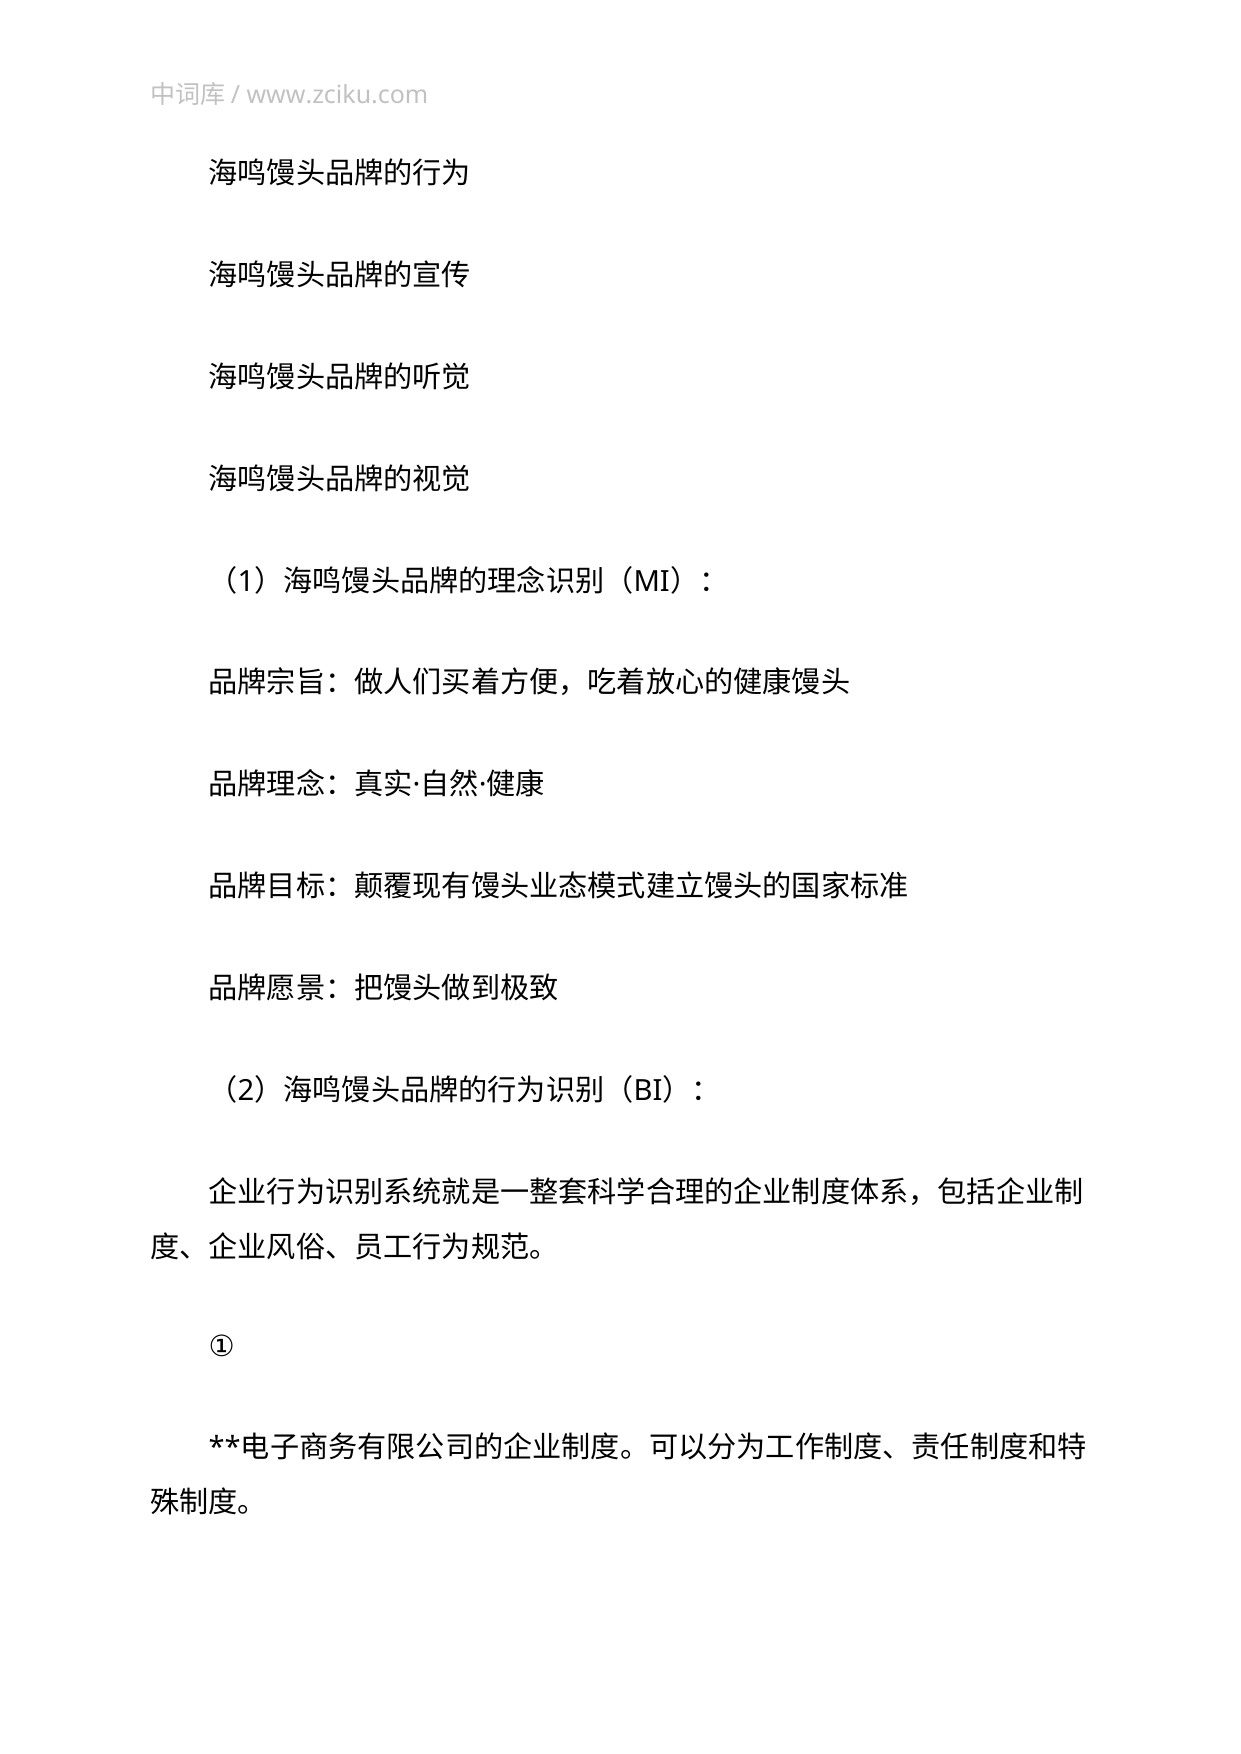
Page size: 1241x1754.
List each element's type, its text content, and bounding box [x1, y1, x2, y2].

text 海鸣馒头品牌的行为 [150, 150, 1090, 192]
text **电子商务有限公司的企业制度。可以分为工作制度、责任制度和特殊制度。 [150, 1423, 1090, 1521]
text 海鸣馒头品牌的视觉 [150, 455, 1090, 498]
text ① [150, 1325, 1090, 1365]
text 企业行为识别系统就是一整套科学合理的企业制度体系，包括企业制度、企业风俗、员工行为规范。 [150, 1168, 1090, 1266]
text 海鸣馒头品牌的宣传 [150, 252, 1090, 294]
text （2）海鸣馒头品牌的行为识别（BI）： [150, 1066, 1090, 1109]
text 品牌宗旨：做人们买着方便，吃着放心的健康馒头 [150, 659, 1090, 701]
text 品牌目标：颠覆现有馒头业态模式建立馒头的国家标准 [150, 863, 1090, 905]
text （1）海鸣馒头品牌的理念识别（MI）： [150, 557, 1090, 599]
text 海鸣馒头品牌的听觉 [150, 353, 1090, 396]
text 品牌愿景：把馒头做到极致 [150, 964, 1090, 1007]
text 品牌理念：真实·自然·健康 [150, 761, 1090, 803]
